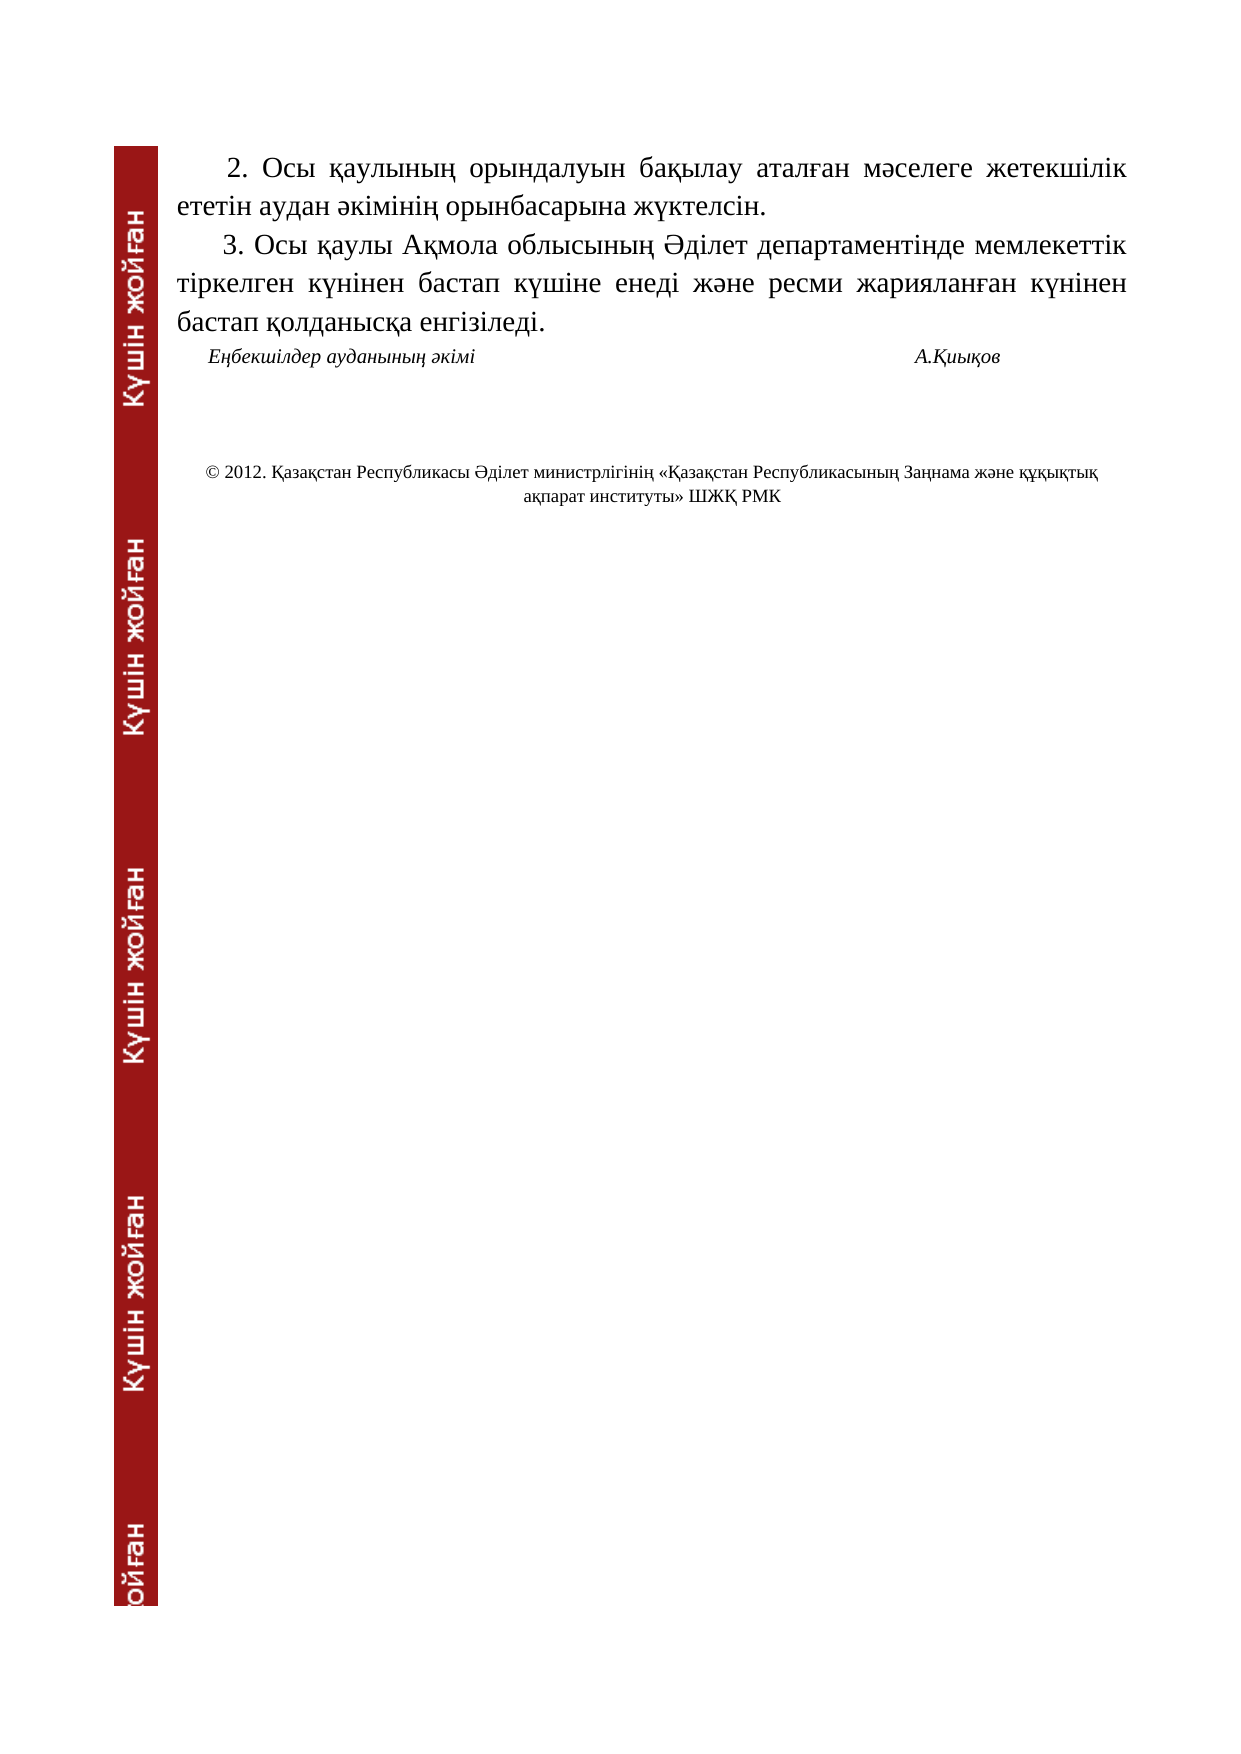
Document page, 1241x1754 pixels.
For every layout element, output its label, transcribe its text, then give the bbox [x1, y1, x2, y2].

text 2. Осы қаулының орындалуын бақылау аталған мәселеге жетекшілік ететін аудан әкімінің орынбасарына жүктелсін. [112, 150, 1128, 222]
picture [114, 507, 158, 1606]
table_header Еңбекшілдер ауданының әкімі [101, 343, 913, 374]
picture [114, 146, 158, 150]
text 3. Осы қаулы Ақмола облысының Әділет департаментінде мемлекеттік тіркелген күнінен бастап күшіне енеді және ресми жарияланған күнінен бастап қолданысқа енгізіледі. [112, 227, 1128, 338]
picture [114, 374, 158, 461]
table_header А.Қиықов [913, 343, 1240, 374]
picture [114, 222, 158, 227]
picture [114, 338, 158, 343]
text © 2012. Қазақстан Республикасы Әділет министрлігінің «Қазақстан Республикасының Заңнама және құқықтық ақпарат институты» ШЖҚ РМК [112, 461, 1128, 507]
